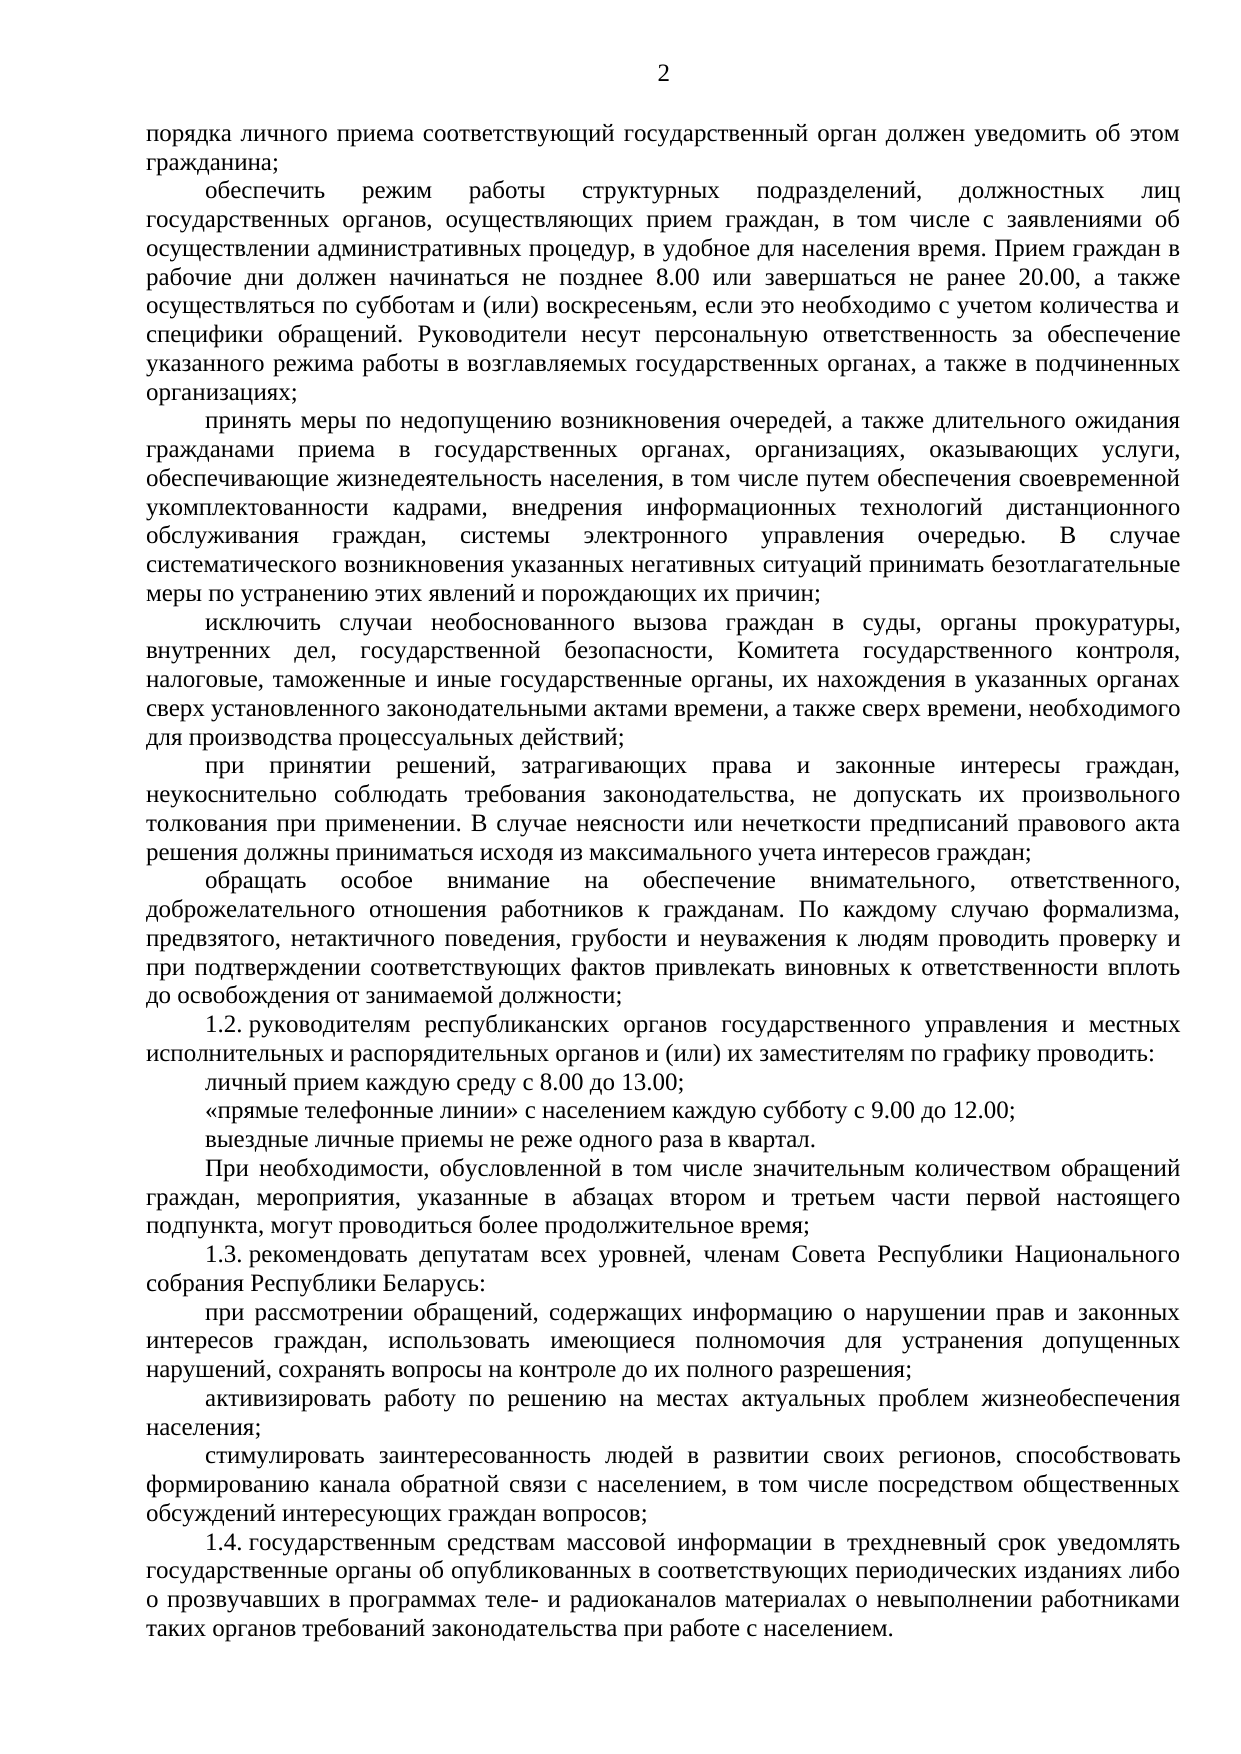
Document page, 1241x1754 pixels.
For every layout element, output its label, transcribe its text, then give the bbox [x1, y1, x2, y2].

text обеспечить режим работы структурных подразделений, должностных лиц государственных органов, осуществляющих прием граждан, в том числе с заявлениями об осуществлении административных процедур, в удобное для населения время. Прием граждан в рабочие дни должен начинаться не позднее 8.00 или завершаться не ранее 20.00, а также осуществляться по субботам и (или) воскресеньям, если это необходимо с учетом количества и специфики обращений. Руководители несут персональную ответственность за обеспечение указанного режима работы в возглавляемых государственных органах, а также в подчиненных организациях; [146, 176, 1181, 406]
text При необходимости, обусловленной в том числе значительным количеством обращений граждан, мероприятия, указанные в абзацах втором и третьем части первой настоящего подпункта, могут проводиться более продолжительное время; [146, 1153, 1181, 1239]
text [146, 118, 1181, 176]
text стимулировать заинтересованность людей в развитии своих регионов, способствовать формированию канала обратной связи с населением, в том числе посредством общественных обсуждений интересующих граждан вопросов; [146, 1441, 1181, 1527]
text 1.3. рекомендовать депутатам всех уровней, членам Совета Республики Национального собрания Республики Беларусь: [146, 1239, 1181, 1297]
text 1.2. руководителям республиканских органов государственного управления и местных исполнительных и распорядительных органов и (или) их заместителям по графику проводить: [146, 1009, 1181, 1067]
text принять меры по недопущению возникновения очередей, а также длительного ожидания гражданами приема в государственных органах, организациях, оказывающих услуги, обеспечивающие жизнедеятельность населения, в том числе путем обеспечения своевременной укомплектованности кадрами, внедрения информационных технологий дистанционного обслуживания граждан, системы электронного управления очередью. В случае систематического возникновения указанных негативных ситуаций принимать безотлагательные меры по устранению этих явлений и порождающих их причин; [146, 406, 1181, 607]
text 1.4. государственным средствам массовой информации в трехдневный срок уведомлять государственные органы об опубликованных в соответствующих периодических изданиях либо о прозвучавших в программах теле- и радиоканалов материалах о невыполнении работниками таких органов требований законодательства при работе с населением. [146, 1527, 1181, 1642]
text личный прием каждую среду с 8.00 до 13.00; [146, 1067, 1181, 1096]
text обращать особое внимание на обеспечение внимательного, ответственного, доброжелательного отношения работников к гражданам. По каждому случаю формализма, предвзятого, нетактичного поведения, грубости и неуважения к людям проводить проверку и при подтверждении соответствующих фактов привлекать виновных к ответственности вплоть до освобождения от занимаемой должности; [146, 866, 1181, 1009]
text при принятии решений, затрагивающих права и законные интересы граждан, неукоснительно соблюдать требования законодательства, не допускать их произвольного толкования при применении. В случае неясности или нечеткости предписаний правового акта решения должны приниматься исходя из максимального учета интересов граждан; [146, 751, 1181, 866]
text исключить случаи необоснованного вызова граждан в суды, органы прокуратуры, внутренних дел, государственной безопасности, Комитета государственного контроля, налоговые, таможенные и иные государственные органы, их нахождения в указанных органах сверх установленного законодательными актами времени, а также сверх времени, необходимого для производства процессуальных действий; [146, 607, 1181, 751]
text при рассмотрении обращений, содержащих информацию о нарушении прав и законных интересов граждан, использовать имеющиеся полномочия для устранения допущенных нарушений, сохранять вопросы на контроле до их полного разрешения; [146, 1297, 1181, 1383]
text «прямые телефонные линии» с населением каждую субботу с 9.00 до 12.00; [146, 1096, 1181, 1124]
text активизировать работу по решению на местах актуальных проблем жизнеобеспечения населения; [146, 1383, 1181, 1441]
text выездные личные приемы не реже одного раза в квартал. [146, 1124, 1181, 1153]
